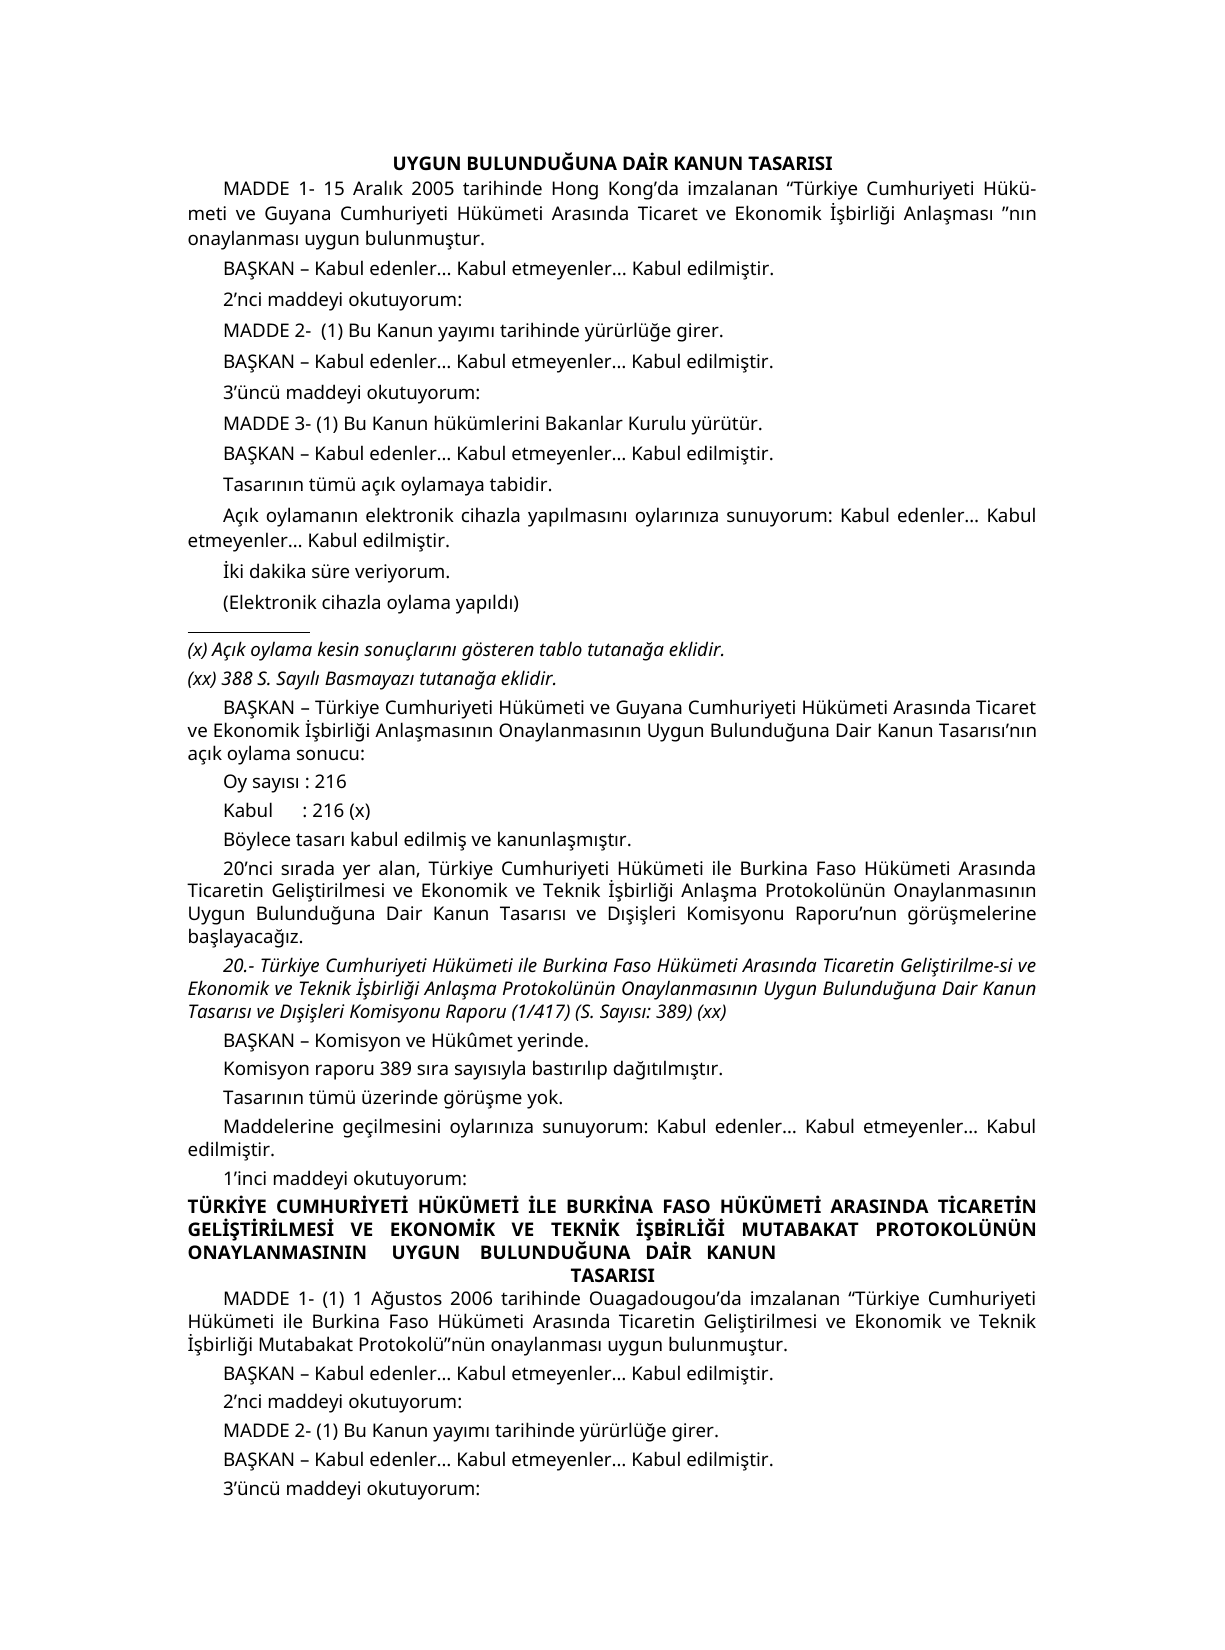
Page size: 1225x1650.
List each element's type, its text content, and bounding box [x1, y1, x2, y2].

text Böylece tasarı kabul edilmiş ve kanunlaşmıştır. [187, 828, 1037, 851]
text 3’üncü maddeyi okutuyorum: [187, 1477, 1037, 1499]
text Açık oylamanın elektronik cihazla yapılmasını oylarınıza sunuyorum: Kabul edenler… Kabul etmeyenler… Kabul edilmiştir. [187, 502, 1037, 552]
text BAŞKAN – Kabul edenler… Kabul etmeyenler… Kabul edilmiştir. [187, 1362, 1037, 1384]
text İki dakika süre veriyorum. [187, 558, 1037, 583]
text (Elektronik cihazla oylama yapıldı) [187, 589, 1037, 614]
text 3’üncü maddeyi okutuyorum: [187, 379, 1037, 404]
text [187, 1448, 1037, 1471]
text MADDE 2- (1) Bu Kanun yayımı tarihinde yürürlüğe girer. [187, 317, 1037, 342]
text 1’inci maddeyi okutuyorum: [187, 1167, 1037, 1189]
text UYGUN BULUNDUĞUNA DAİR KANUN TASARISI [187, 150, 1037, 175]
text 2’nci maddeyi okutuyorum: [187, 287, 1037, 312]
text Maddelerine geçilmesini oylarınıza sunuyorum: Kabul edenler… Kabul etmeyenler… Kabul edilmiştir. [187, 1115, 1037, 1161]
text 20.- Türkiye Cumhuriyeti Hükümeti ile Burkina Faso Hükümeti Arasında Ticaretin Geliştirilme-si ve Ekonomik ve Teknik İşbirliği Anlaşma Protokolünün Onaylanmasının Uygun Bulunduğuna Dair Kanun Tasarısı ve Dışişleri Komisyonu Raporu (1/417) (S. Sayısı: 389) (xx) [187, 954, 1037, 1023]
text 20’nci sırada yer alan, Türkiye Cumhuriyeti Hükümeti ile Burkina Faso Hükümeti Arasında Ticaretin Geliştirilmesi ve Ekonomik ve Teknik İşbirliği Anlaşma Protokolünün Onaylanmasının Uygun Bulunduğuna Dair Kanun Tasarısı ve Dışişleri Komisyonu Raporu’nun görüşmelerine başlayacağız. [187, 857, 1037, 948]
text (xx) 388 S. Sayılı Basmayazı tutanağa eklidir. [187, 667, 1037, 690]
text TÜRKİYE CUMHURİYETİ HÜKÜMETİ İLE BURKİNA FASO HÜKÜMETİ ARASINDA TİCARETİN GELİŞTİRİLMESİ VE EKONOMİK VE TEKNİK İŞBİRLİĞİ MUTABAKAT PROTOKOLÜNÜN ONAYLANMASININ UYGUN BULUNDUĞUNA DAİR KANUN [187, 1195, 1037, 1264]
text 2’nci maddeyi okutuyorum: [187, 1390, 1037, 1413]
text Komisyon raporu 389 sıra sayısıyla bastırılıp dağıtılmıştır. [187, 1057, 1037, 1080]
text Tasarının tümü açık oylamaya tabidir. [187, 472, 1037, 497]
text Tasarının tümü üzerinde görüşme yok. [187, 1086, 1037, 1109]
text BAŞKAN – Kabul edenler... Kabul etmeyenler... Kabul edilmiştir. [187, 256, 1037, 281]
text MADDE 1- (1) 1 Ağustos 2006 tarihinde Ouagadougou’da imzalanan “Türkiye Cumhuriyeti Hükümeti ile Burkina Faso Hükümeti Arasında Ticaretin Geliştirilmesi ve Ekonomik ve Teknik İşbirliği Mutabakat Protokolü”nün onaylanması uygun bulunmuştur. [187, 1287, 1037, 1356]
text MADDE 3- (1) Bu Kanun hükümlerini Bakanlar Kurulu yürütür. [187, 410, 1037, 435]
text (x) Açık oylama kesin sonuçlarını gösteren tablo tutanağa eklidir. [187, 638, 1037, 661]
text BAŞKAN – Kabul edenler… Kabul etmeyenler… Kabul edilmiştir. [187, 348, 1037, 373]
text Kabul : 216 (x) [187, 799, 1037, 822]
text BAŞKAN – Kabul edenler… Kabul etmeyenler… Kabul edilmiştir. [187, 441, 1037, 466]
text MADDE 1- 15 Aralık 2005 tarihinde Hong Kong’da imzalanan “Türkiye Cumhuriyeti Hükü-meti ve Guyana Cumhuriyeti Hükümeti Arasında Ticaret ve Ekonomik İşbirliği Anlaşması ”nın onaylanması uygun bulunmuştur. [187, 175, 1037, 250]
text BAŞKAN – Komisyon ve Hükûmet yerinde. [187, 1029, 1037, 1052]
text BAŞKAN – Türkiye Cumhuriyeti Hükümeti ve Guyana Cumhuriyeti Hükümeti Arasında Ticaret ve Ekonomik İşbirliği Anlaşmasının Onaylanmasının Uygun Bulunduğuna Dair Kanun Tasarısı’nın açık oylama sonucu: [187, 696, 1037, 764]
text MADDE 2- (1) Bu Kanun yayımı tarihinde yürürlüğe girer. [187, 1419, 1037, 1442]
text TASARISI [187, 1264, 1037, 1287]
text Oy sayısı : 216 [187, 770, 1037, 793]
